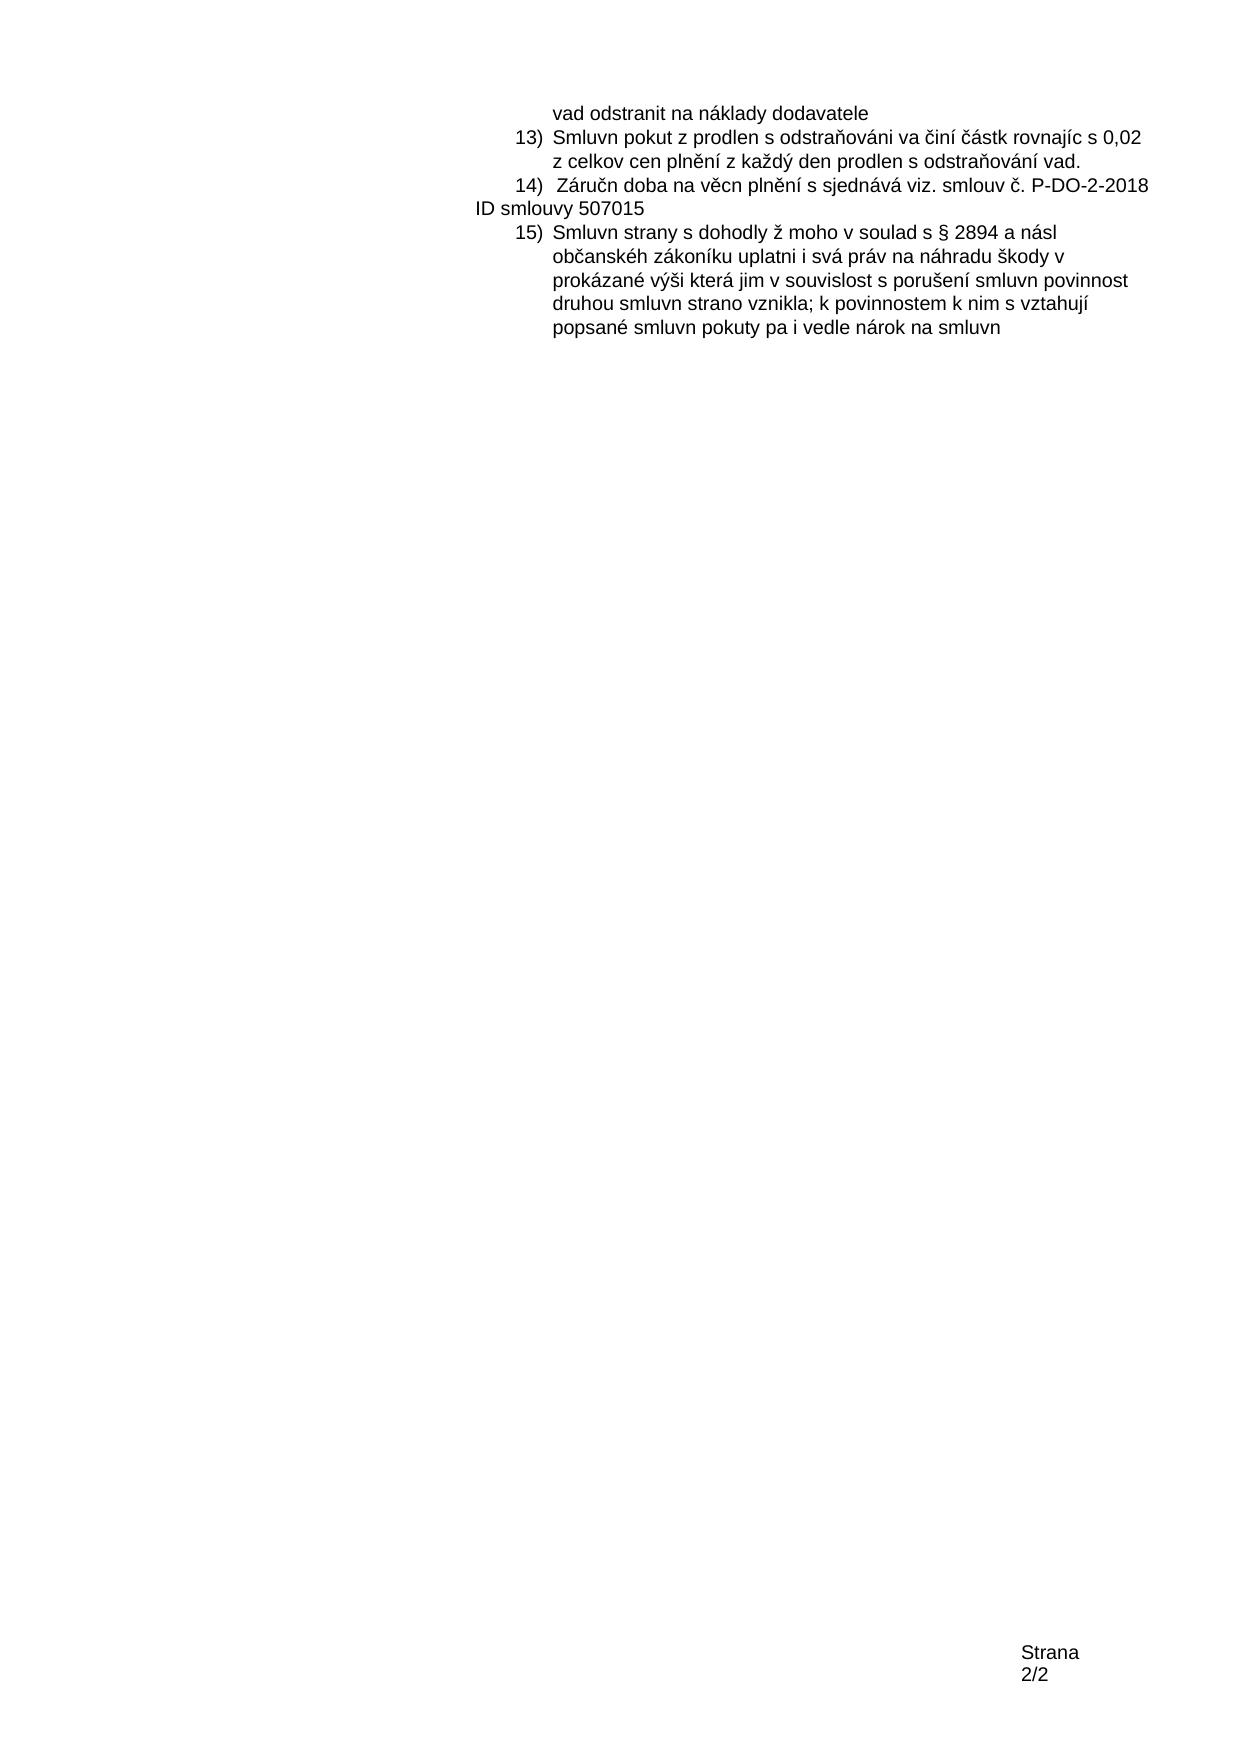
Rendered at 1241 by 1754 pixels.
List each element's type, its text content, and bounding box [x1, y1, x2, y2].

list Smluvn pokut z prodlen s odstraňováni va činí částk rovnajíc s 0,02 z celkov cen plnění z každý den prodlen s odstraňování vad. [515, 126, 1156, 172]
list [515, 102, 1156, 125]
list Záručn doba na věcn plnění s sjednává viz. smlouv č. P-DO-2-2018 ID smlouvy 507015 [475, 173, 1156, 220]
list Smluvn strany s dohodly ž moho v soulad s § 2894 a násl občanskéh zákoníku uplatni i svá práv na náhradu škody v prokázané výši která jim v souvislost s porušení smluvn povinnost druhou smluvn strano vznikla; k povinnostem k nim s vztahují popsané smluvn pokuty pa i vedle nárok na smluvn [515, 221, 1156, 339]
